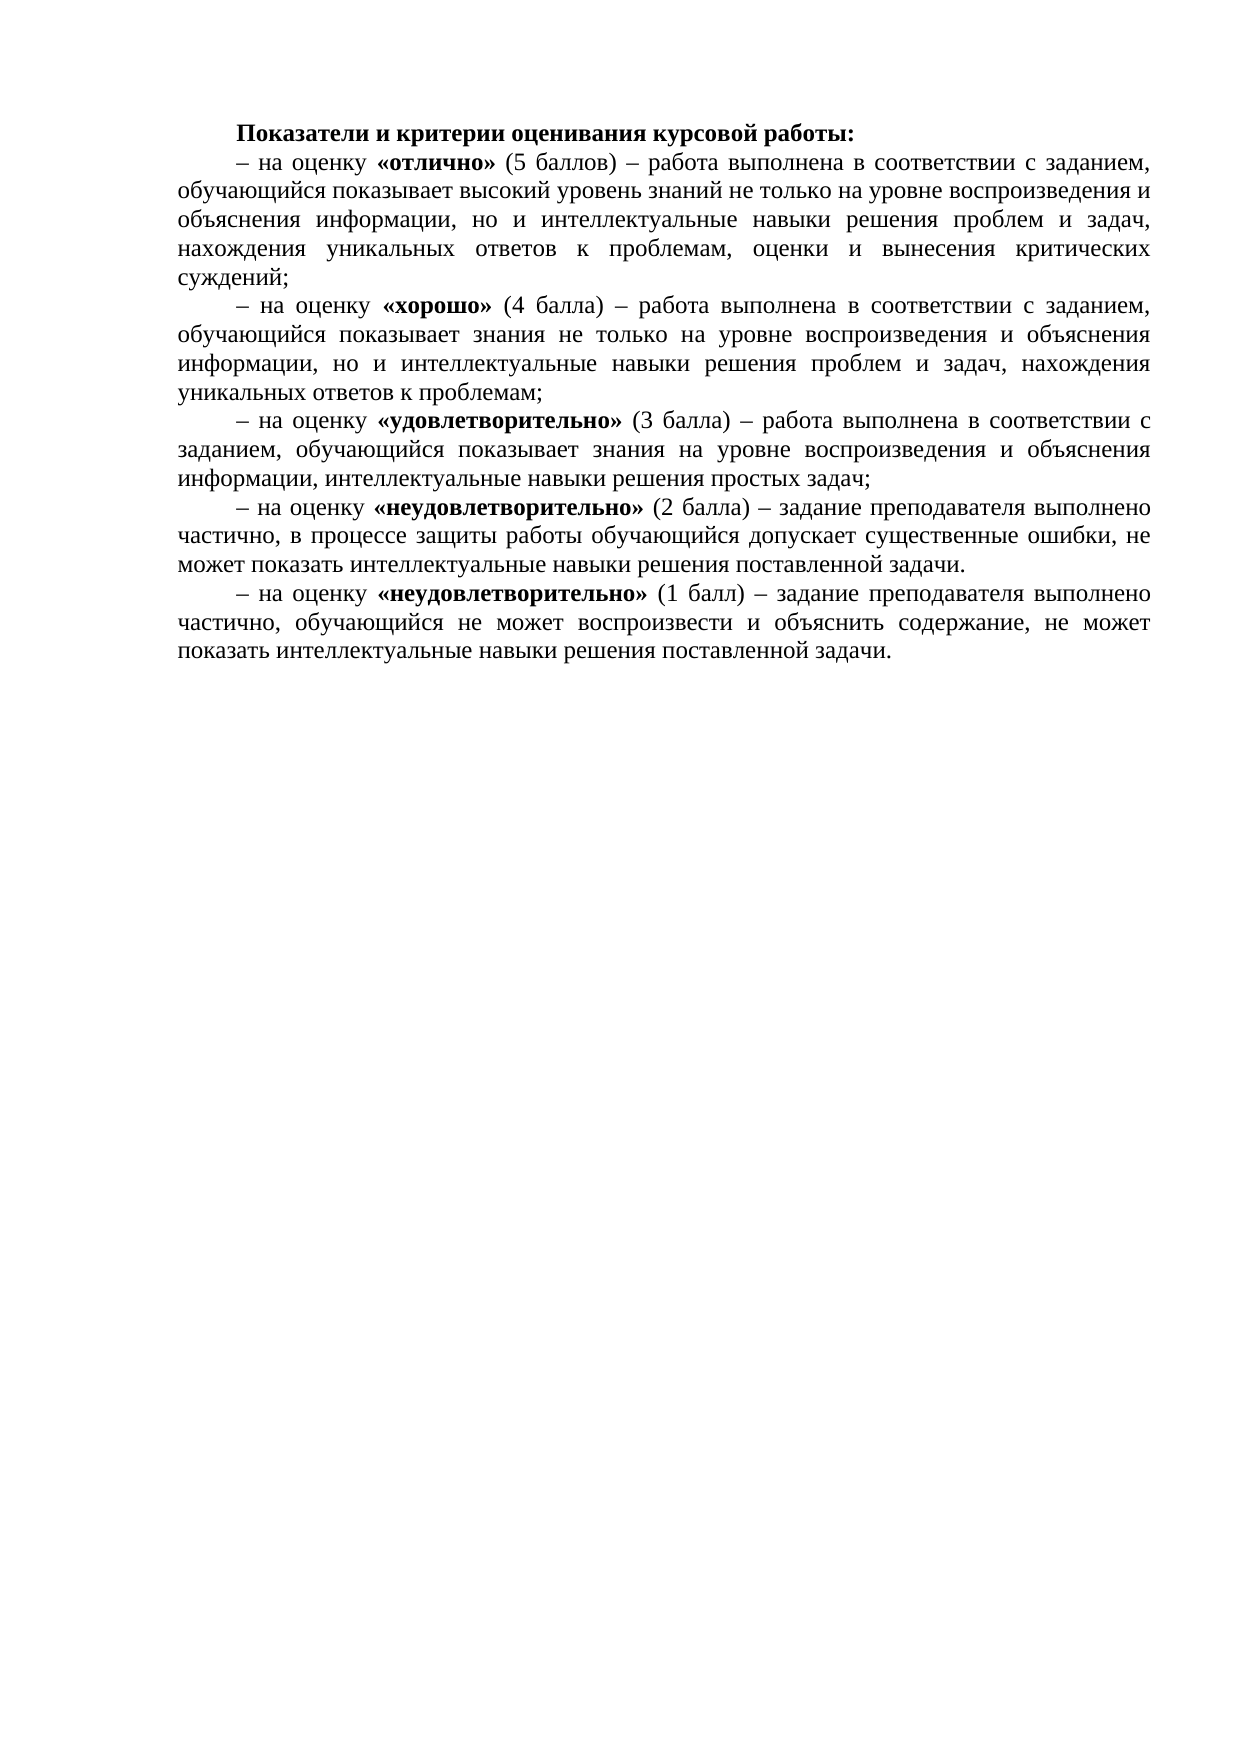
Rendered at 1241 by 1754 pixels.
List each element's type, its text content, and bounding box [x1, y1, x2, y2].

text – на оценку «хорошо» (4 балла) – работа выполнена в соответствии с заданием, обучающийся показывает знания не только на уровне воспроизведения и объяснения информации, но и интеллектуальные навыки решения проблем и задач, нахождения уникальных ответов к проблемам; [177, 291, 1152, 406]
text – на оценку «неудовлетворительно» (1 балл) – задание преподавателя выполнено частично, обучающийся не может воспроизвести и объяснить содержание, не может показать интеллектуальные навыки решения поставленной задачи. [177, 578, 1152, 664]
text – на оценку «удовлетворительно» (3 балла) – работа выполнена в соответствии с заданием, обучающийся показывает знания на уровне воспроизведения и объяснения информации, интеллектуальные навыки решения простых задач; [177, 406, 1152, 492]
text – на оценку «отлично» (5 баллов) – работа выполнена в соответствии с заданием, обучающийся показывает высокий уровень знаний не только на уровне воспроизведения и объяснения информации, но и интеллектуальные навыки решения проблем и задач, нахождения уникальных ответов к проблемам, оценки и вынесения критических суждений; [177, 147, 1152, 291]
text – на оценку «неудовлетворительно» (2 балла) – задание преподавателя выполнено частично, в процессе защиты работы обучающийся допускает существенные ошибки, не может показать интеллектуальные навыки решения поставленной задачи. [177, 492, 1152, 578]
text Показатели и критерии оценивания курсовой работы: [177, 118, 1152, 147]
